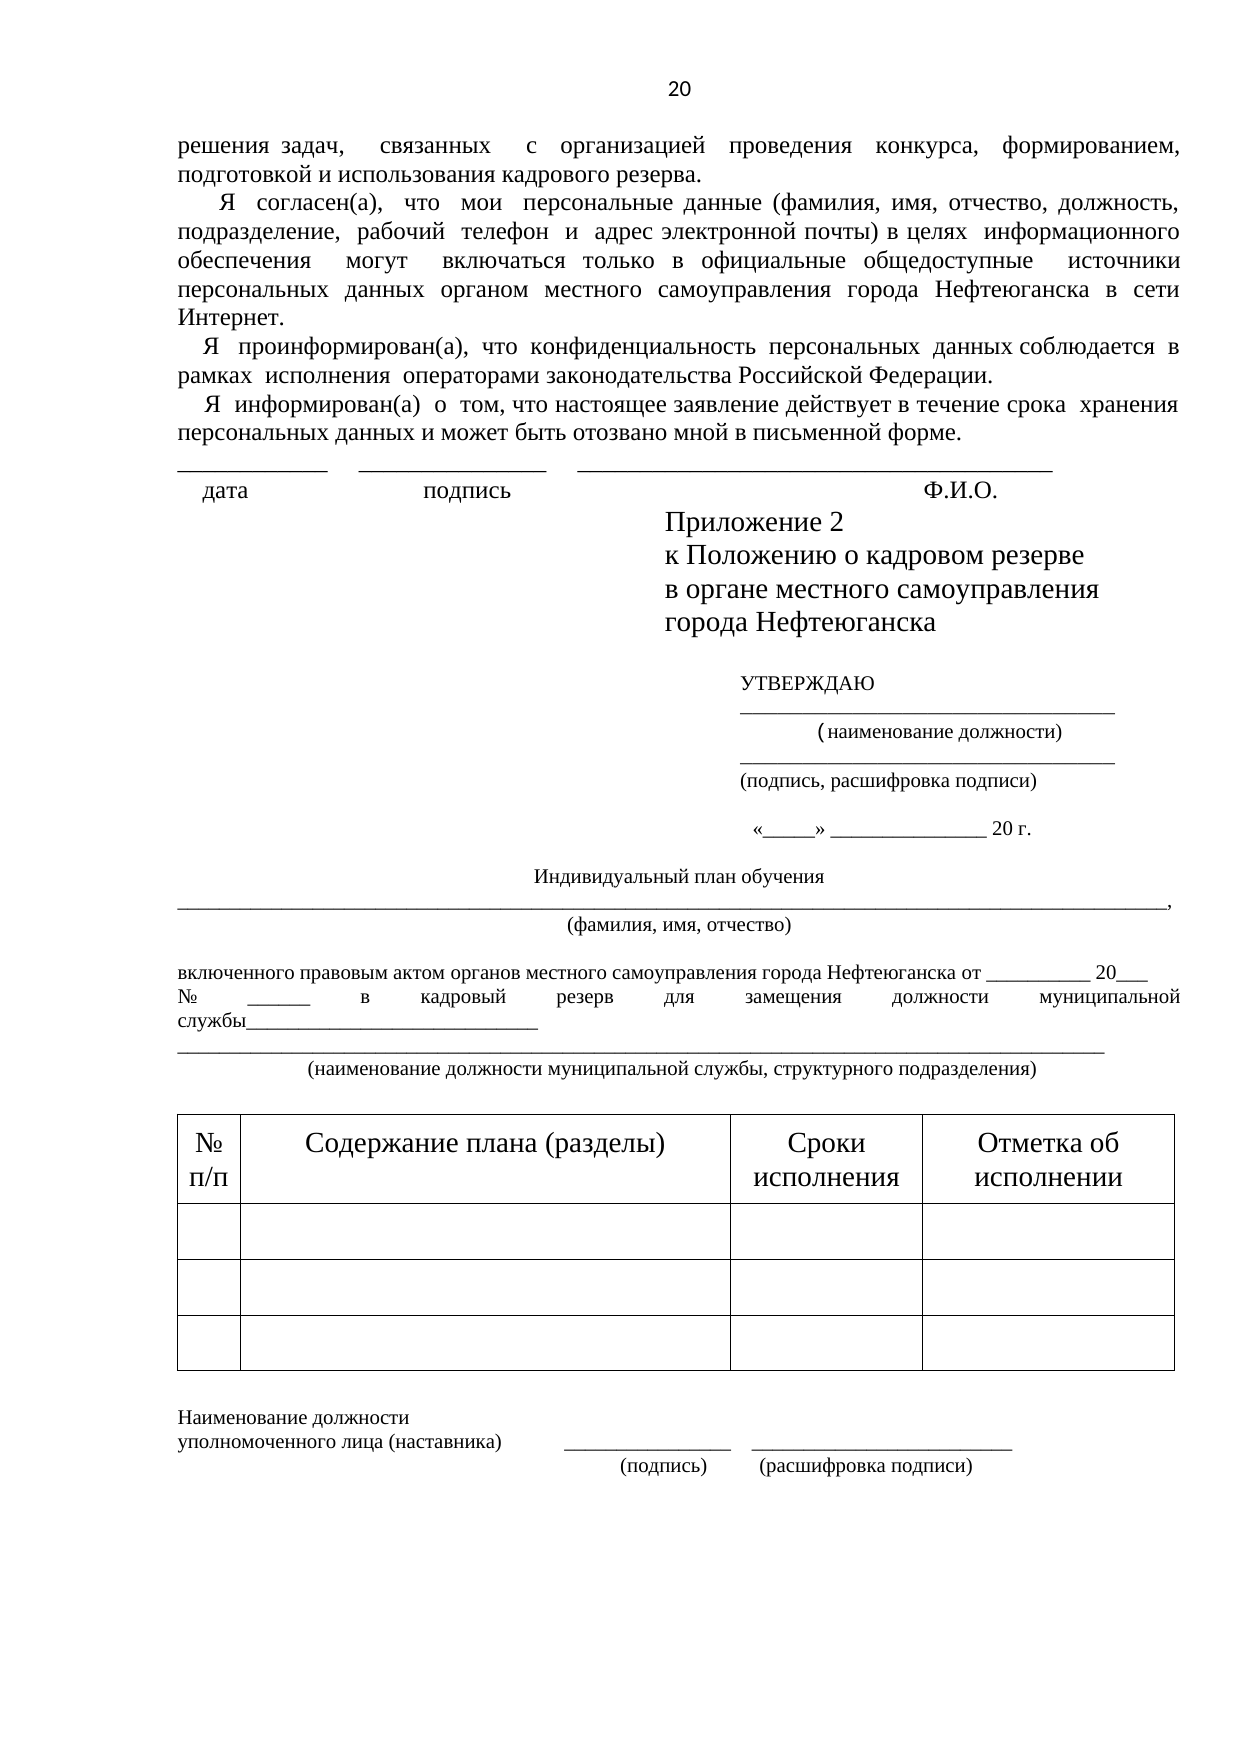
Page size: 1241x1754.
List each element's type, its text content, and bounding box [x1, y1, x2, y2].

table_cell [178, 1260, 240, 1314]
table_header Сроки исполнения [731, 1115, 922, 1203]
table_cell [731, 1260, 922, 1314]
text ____________ _______________ ______________________________________ [177, 446, 1181, 475]
table_cell [241, 1260, 730, 1314]
text № ______ в кадровый резерв для замещения должности муниципальной службы____________________________ _________________________________________________________________________________________ [177, 984, 1181, 1056]
text дата подпись Ф.И.О. [177, 475, 1181, 504]
table_header № п/п [178, 1115, 240, 1203]
text в органе местного самоуправления города Нефтеюганска [664, 571, 1181, 638]
text УТВЕРЖДАЮ [177, 671, 1181, 695]
table_cell [923, 1260, 1174, 1314]
table_cell [241, 1316, 730, 1370]
text (наименование должности) [177, 719, 1181, 745]
table_cell [731, 1204, 922, 1259]
table_cell [923, 1204, 1174, 1259]
text «_____» _______________ 20 г. [177, 816, 1181, 840]
text ______________________________ [177, 695, 1181, 719]
text (подпись, расшифровка подписи) [177, 768, 1181, 792]
table_cell [178, 1316, 240, 1370]
text к Положению о кадровом резерве [664, 537, 1181, 571]
text (подпись) (расшифровка подписи) [177, 1453, 1181, 1477]
table_cell [178, 1204, 240, 1259]
table_cell [731, 1316, 922, 1370]
text (наименование должности муниципальной службы, структурного подразделения) [177, 1056, 1181, 1080]
table_cell [241, 1204, 730, 1259]
text Я согласен(а), что мои персональные данные (фамилия, имя, отчество, должность, подразделение, рабочий телефон и адрес электронной почты) в целях информационного обеспечения могут включаться только в официальные общедоступные источники персональных данных органом местного самоуправления города Нефтеюганска в сети Интернет. [177, 187, 1181, 331]
text Я информирован(а) о том, что настоящее заявление действует в течение срока хранения персональных данных и может быть отозвано мной в письменной форме. [177, 389, 1181, 446]
text Приложение 2 [664, 504, 1181, 537]
text уполномоченного лица (наставника) ________________ _________________________ [177, 1429, 1181, 1453]
table_cell [923, 1316, 1174, 1370]
text (фамилия, имя, отчество) [177, 912, 1181, 936]
text Индивидуальный план обучения [177, 864, 1181, 888]
table_header Содержание плана (разделы) [241, 1115, 730, 1203]
text Я проинформирован(а), что конфиденциальность персональных данных соблюдается в рамках исполнения операторами законодательства Российской Федерации. [177, 331, 1181, 389]
text Наименование должности [177, 1405, 1181, 1429]
text _______________________________________________________________________________________________, [177, 888, 1181, 912]
text включенного правовым актом органов местного самоуправления города Нефтеюганска от __________ 20___ [177, 960, 1181, 984]
table_header Отметка об исполнении [923, 1115, 1174, 1203]
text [177, 130, 1181, 187]
text ______________________________ [177, 745, 1181, 768]
